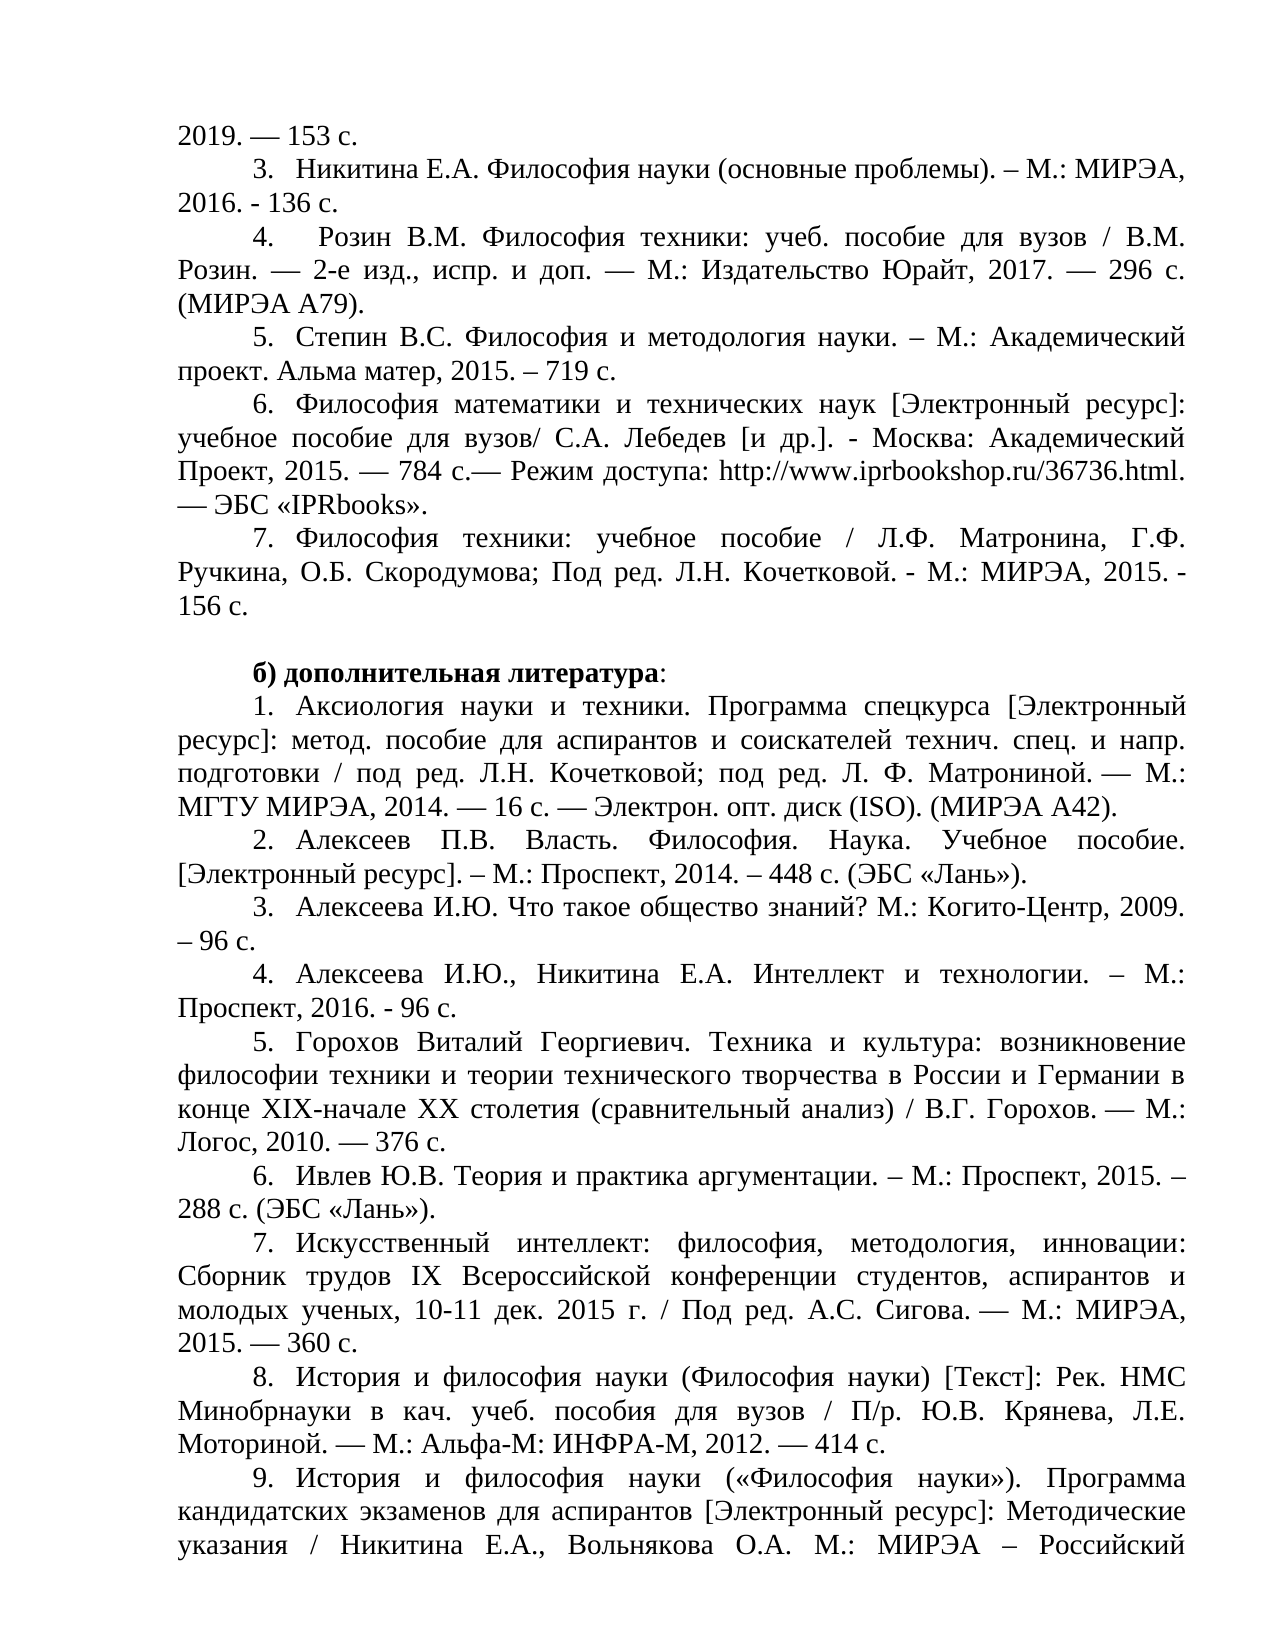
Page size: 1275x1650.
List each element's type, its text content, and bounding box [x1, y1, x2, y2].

list Философия техники: учебное пособие / Л.Ф. Матронина, Г.Ф. Ручкина, О.Б. Скородумова; Под ред. Л.Н. Кочетковой. - М.: МИРЭА, 2015. - 156 с. [177, 521, 1186, 621]
list Степин В.С. Философия и методология науки. – М.: Академический проект. Альма матер, 2015. – 719 с. [177, 319, 1186, 386]
list Философия математики и технических наук [Электронный ресурс]: учебное пособие для вузов/ С.А. Лебедев [и др.]. - Москва: Академический Проект, 2015. — 784 c.— Режим доступа: http://www.iprbookshop.ru/36736.html.— ЭБС «IPRbooks». [177, 386, 1186, 521]
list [177, 118, 1186, 152]
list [177, 1460, 1186, 1560]
list Аксиология науки и техники. Программа спецкурса [Электронный ресурс]: метод. пособие для аспирантов и соискателей технич. спец. и напр. подготовки / под ред. Л.Н. Кочетковой; под ред. Л. Ф. Матрониной. — М.: МГТУ МИРЭА, 2014. — 16 с. — Электрон. опт. диск (ISO). (МИРЭА А42). [177, 688, 1186, 822]
list Горохов Виталий Георгиевич. Техника и культура: возникновение философии техники и теории технического творчества в России и Германии в конце XIX-начале XX столетия (сравнительный анализ) / В.Г. Горохов. — М.: Логос, 2010. — 376 с. [177, 1024, 1186, 1158]
list Алексеева И.Ю., Никитина Е.А. Интеллект и технологии. – М.: Проспект, 2016. - 96 с. [177, 957, 1186, 1024]
text б) дополнительная литература: [177, 655, 1186, 688]
list Розин В.М. Философия техники: учеб. пособие для вузов / В.М. Розин. — 2-е изд., испр. и доп. — М.: Издательство Юрайт, 2017. — 296 с. (МИРЭА А79). [177, 219, 1186, 319]
list История и философия науки (Философия науки) [Текст]: Рек. НМС Минобрнауки в кач. учеб. пособия для вузов / П/р. Ю.В. Крянева, Л.Е. Моториной. — М.: Альфа-М: ИНФРА-М, 2012. — 414 с. [177, 1359, 1186, 1460]
list Искусственный интеллект: философия, методология, инновации: Сборник трудов IX Всероссийской конференции студентов, аспирантов и молодых ученых, 10-11 дек. 2015 г. / Под ред. А.С. Сигова. — М.: МИРЭА, 2015. — 360 с. [177, 1225, 1186, 1359]
list Алексеева И.Ю. Что такое общество знаний? М.: Когито-Центр, 2009. – 96 с. [177, 889, 1186, 957]
list Алексеев П.В. Власть. Философия. Наука. Учебное пособие. [Электронный ресурс]. – М.: Проспект, 2014. – 448 с. (ЭБС «Лань»). [177, 822, 1186, 889]
list Ивлев Ю.В. Теория и практика аргументации. – М.: Проспект, 2015. – 288 с. (ЭБС «Лань»). [177, 1158, 1186, 1225]
list Никитина Е.А. Философия науки (основные проблемы). – М.: МИРЭА, 2016. - 136 с. [177, 152, 1186, 219]
